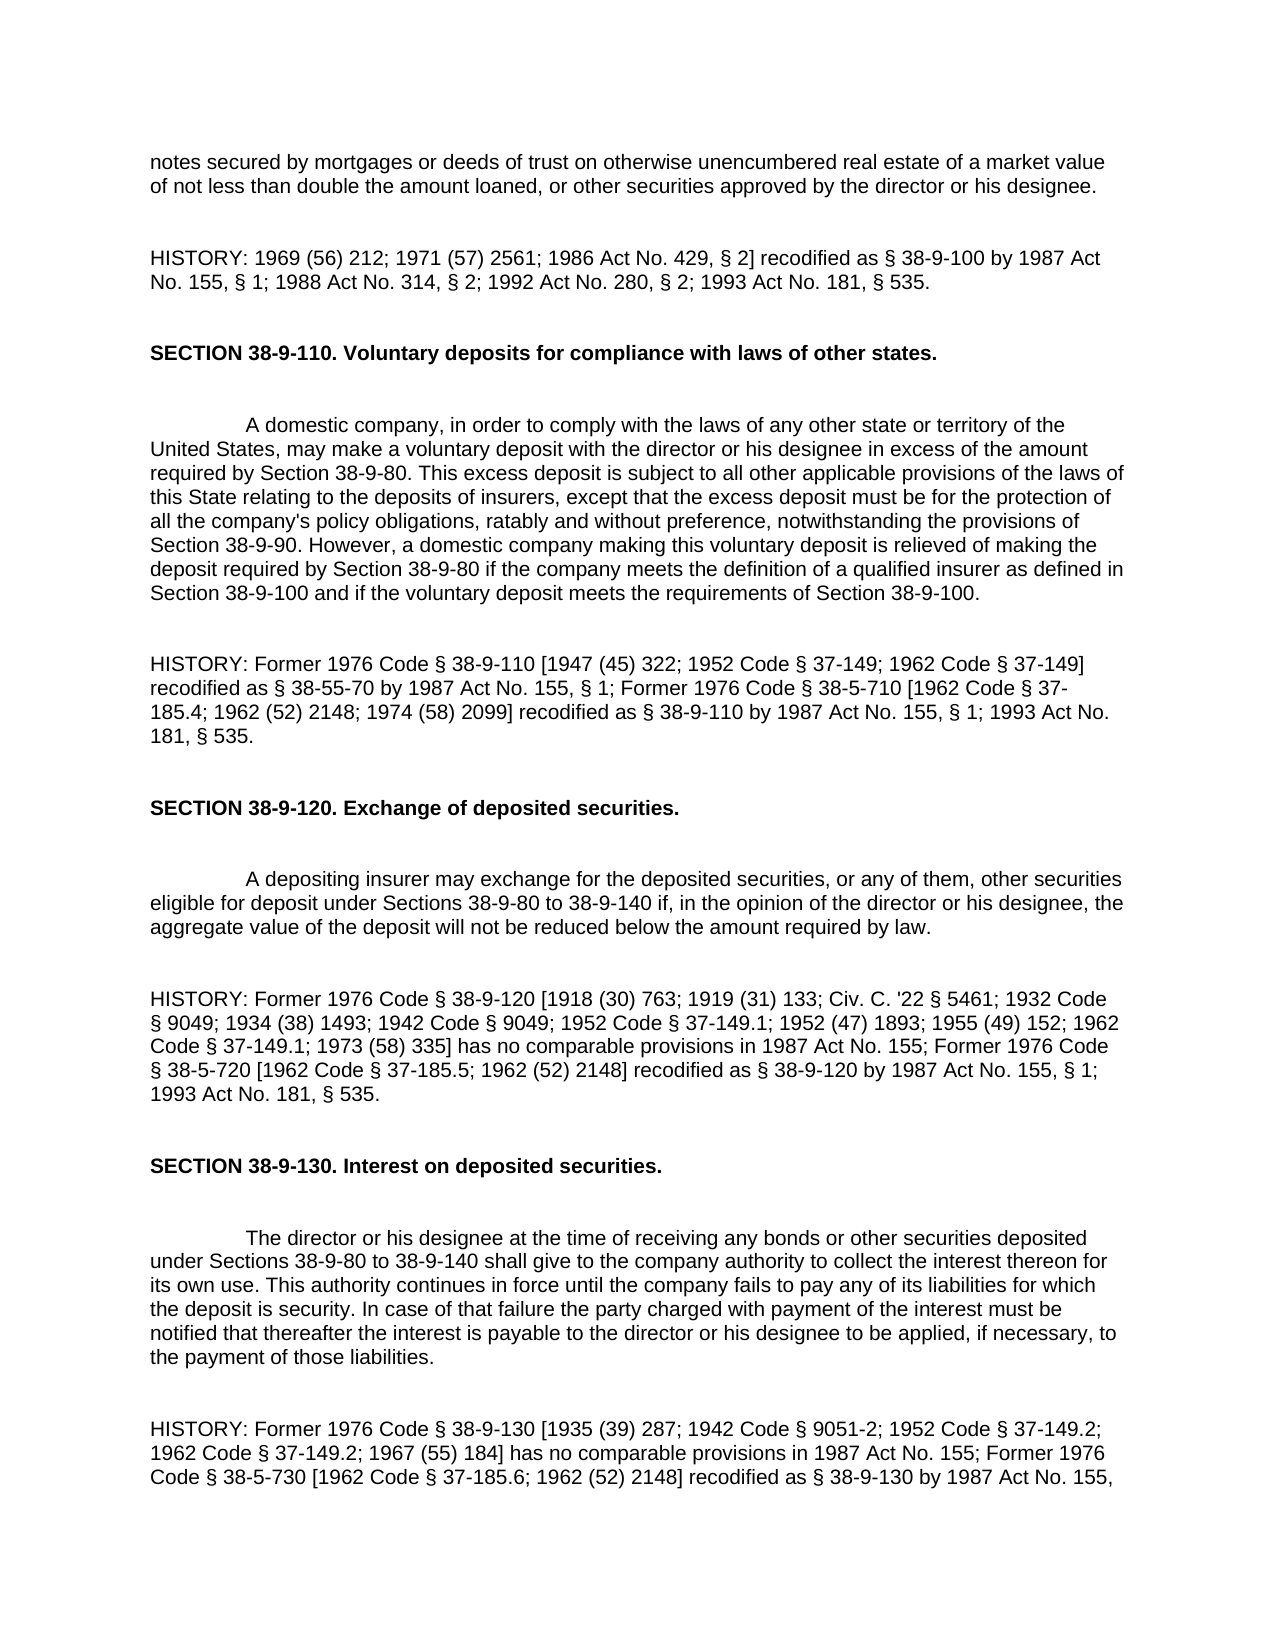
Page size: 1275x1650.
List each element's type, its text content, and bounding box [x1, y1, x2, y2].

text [150, 150, 1125, 222]
text A depositing insurer may exchange for the deposited securities, or any of them, other securities eligible for deposit under Sections 38-9-80 to 38-9-140 if, in the opinion of the director or his designee, the aggregate value of the deposit will not be reduced below the amount required by law. [150, 867, 1125, 962]
text The director or his designee at the time of receiving any bonds or other securities deposited under Sections 38-9-80 to 38-9-140 shall give to the company authority to collect the interest thereon for its own use. This authority continues in force until the company fails to pay any of its liabilities for which the deposit is security. In case of that failure the party charged with payment of the interest must be notified that thereafter the interest is payable to the director or his designee to be applied, if necessary, to the payment of those liabilities. [150, 1225, 1125, 1393]
text SECTION 38-9-130. Interest on deposited securities. [150, 1154, 1125, 1201]
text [150, 1417, 1125, 1488]
text SECTION 38-9-110. Voluntary deposits for compliance with laws of other states. [150, 341, 1125, 389]
text SECTION 38-9-120. Exchange of deposited securities. [150, 795, 1125, 843]
text HISTORY: Former 1976 Code § 38-9-110 [1947 (45) 322; 1952 Code § 37-149; 1962 Code § 37-149] recodified as § 38-55-70 by 1987 Act No. 155, § 1; Former 1976 Code § 38-5-710 [1962 Code § 37-185.4; 1962 (52) 2148; 1974 (58) 2099] recodified as § 38-9-110 by 1987 Act No. 155, § 1; 1993 Act No. 181, § 535. [150, 652, 1125, 771]
text HISTORY: Former 1976 Code § 38-9-120 [1918 (30) 763; 1919 (31) 133; Civ. C. '22 § 5461; 1932 Code § 9049; 1934 (38) 1493; 1942 Code § 9049; 1952 Code § 37-149.1; 1952 (47) 1893; 1955 (49) 152; 1962 Code § 37-149.1; 1973 (58) 335] has no comparable provisions in 1987 Act No. 155; Former 1976 Code § 38-5-720 [1962 Code § 37-185.5; 1962 (52) 2148] recodified as § 38-9-120 by 1987 Act No. 155, § 1; 1993 Act No. 181, § 535. [150, 986, 1125, 1130]
text HISTORY: 1969 (56) 212; 1971 (57) 2561; 1986 Act No. 429, § 2] recodified as § 38-9-100 by 1987 Act No. 155, § 1; 1988 Act No. 314, § 2; 1992 Act No. 280, § 2; 1993 Act No. 181, § 535. [150, 246, 1125, 317]
text A domestic company, in order to comply with the laws of any other state or territory of the United States, may make a voluntary deposit with the director or his designee in excess of the amount required by Section 38-9-80. This excess deposit is subject to all other applicable provisions of the laws of this State relating to the deposits of insurers, except that the excess deposit must be for the protection of all the company's policy obligations, ratably and without preference, notwithstanding the provisions of Section 38-9-90. However, a domestic company making this voluntary deposit is relieved of making the deposit required by Section 38-9-80 if the company meets the definition of a qualified insurer as defined in Section 38-9-100 and if the voluntary deposit meets the requirements of Section 38-9-100. [150, 413, 1125, 628]
